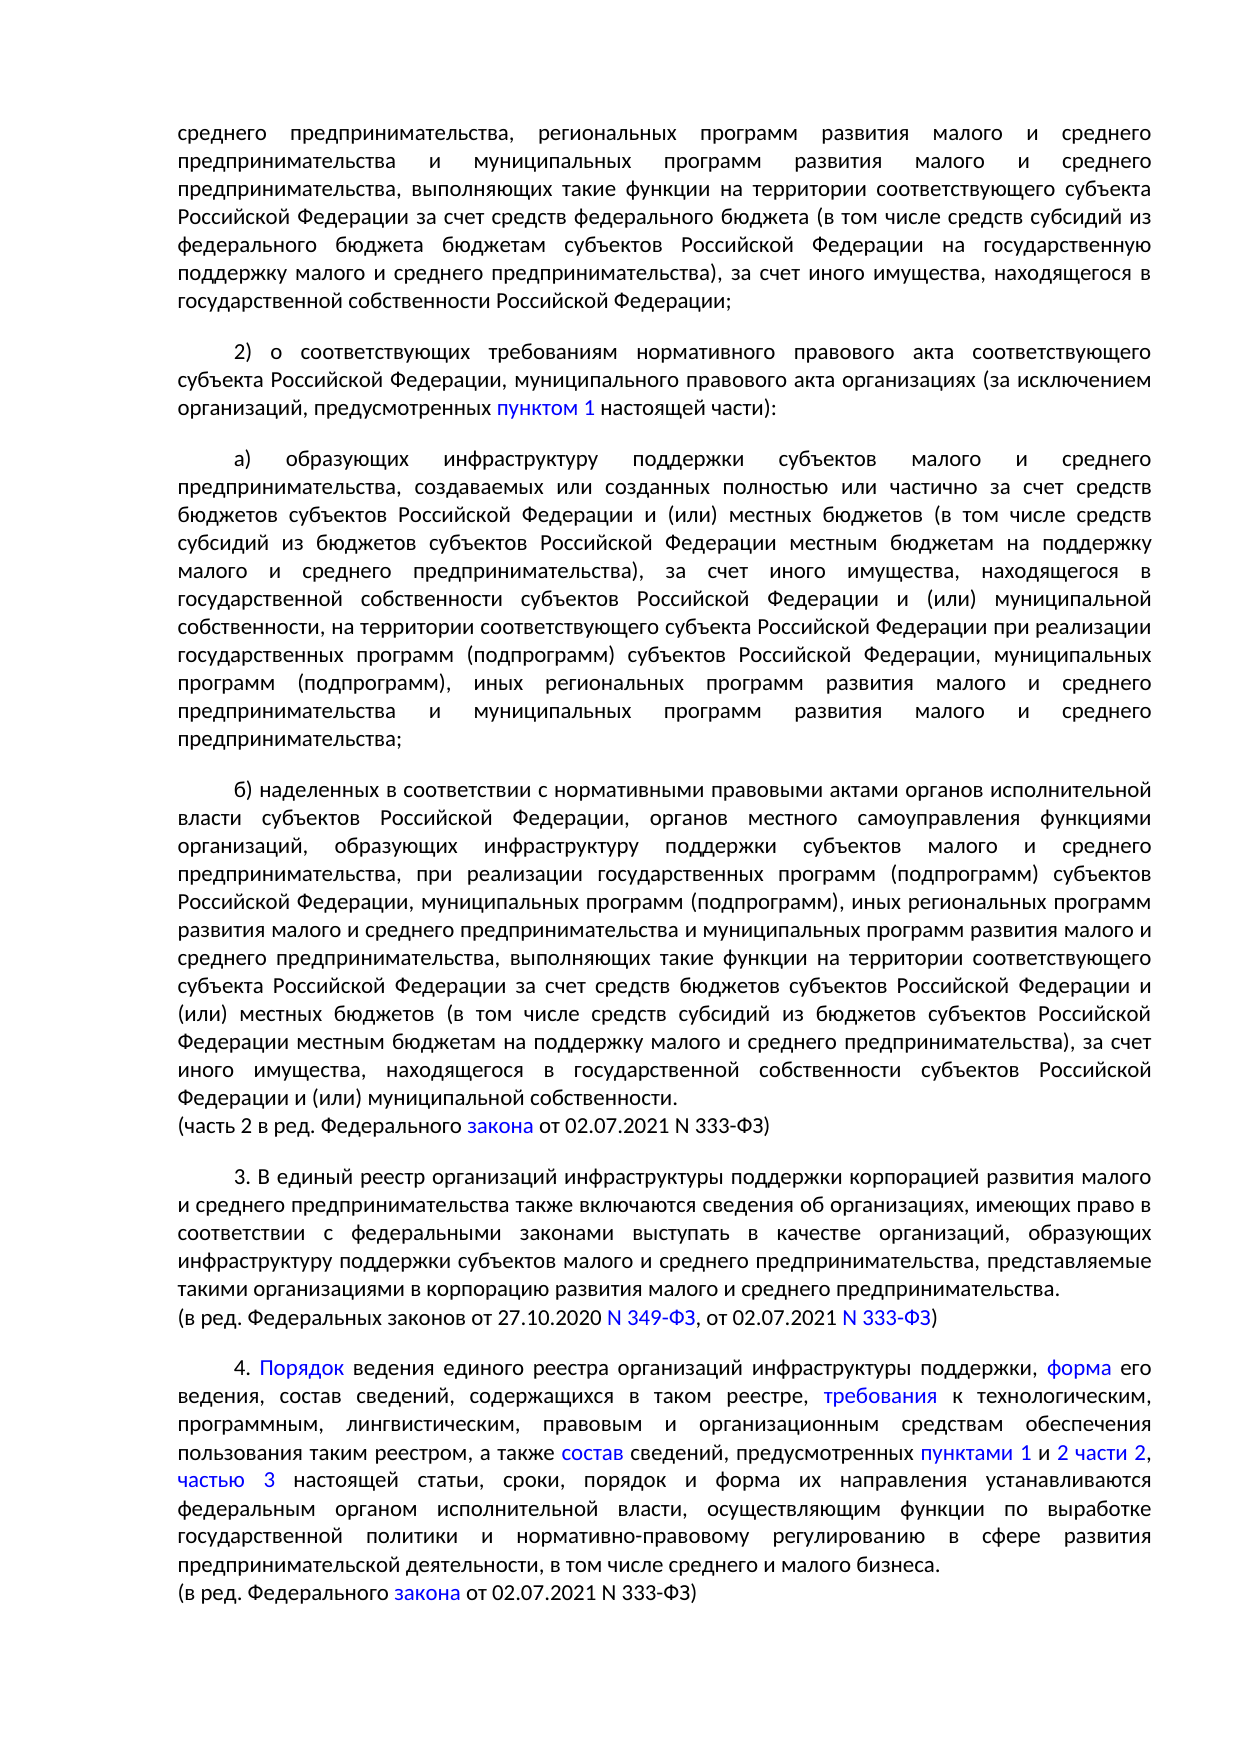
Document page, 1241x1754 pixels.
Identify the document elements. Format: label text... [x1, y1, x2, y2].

text 3. В единый реестр организаций инфраструктуры поддержки корпорацией развития малого и среднего предпринимательства также включаются сведения об организациях, имеющих право в соответствии с федеральными законами выступать в качестве организаций, образующих инфраструктуру поддержки субъектов малого и среднего предпринимательства, представляемые такими организациями в корпорацию развития малого и среднего предпринимательства. [177, 1162, 1152, 1303]
text 2) о соответствующих требованиям нормативного правового акта соответствующего субъекта Российской Федерации, муниципального правового акта организациях (за исключением организаций, предусмотренных пунктом 1 настоящей части): [177, 337, 1152, 421]
text б) наделенных в соответствии с нормативными правовыми актами органов исполнительной власти субъектов Российской Федерации, органов местного самоуправления функциями организаций, образующих инфраструктуру поддержки субъектов малого и среднего предпринимательства, при реализации государственных программ (подпрограмм) субъектов Российской Федерации, муниципальных программ (подпрограмм), иных региональных программ развития малого и среднего предпринимательства и муниципальных программ развития малого и среднего предпринимательства, выполняющих такие функции на территории соответствующего субъекта Российской Федерации за счет средств бюджетов субъектов Российской Федерации и (или) местных бюджетов (в том числе средств субсидий из бюджетов субъектов Российской Федерации местным бюджетам на поддержку малого и среднего предпринимательства), за счет иного имущества, находящегося в государственной собственности субъектов Российской Федерации и (или) муниципальной собственности. [177, 775, 1152, 1112]
text (в ред. Федеральных законов от 27.10.2020 N 349-ФЗ, от 02.07.2021 N 333-ФЗ) [177, 1303, 1152, 1331]
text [177, 118, 1152, 314]
text (в ред. Федерального закона от 02.07.2021 N 333-ФЗ) [177, 1578, 1152, 1606]
text 4. Порядок ведения единого реестра организаций инфраструктуры поддержки, форма его ведения, состав сведений, содержащихся в таком реестре, требования к технологическим, программным, лингвистическим, правовым и организационным средствам обеспечения пользования таким реестром, а также состав сведений, предусмотренных пунктами 1 и 2 части 2, частью 3 настоящей статьи, сроки, порядок и форма их направления устанавливаются федеральным органом исполнительной власти, осуществляющим функции по выработке государственной политики и нормативно-правовому регулированию в сфере развития предпринимательской деятельности, в том числе среднего и малого бизнеса. [177, 1353, 1152, 1578]
text а) образующих инфраструктуру поддержки субъектов малого и среднего предпринимательства, создаваемых или созданных полностью или частично за счет средств бюджетов субъектов Российской Федерации и (или) местных бюджетов (в том числе средств субсидий из бюджетов субъектов Российской Федерации местным бюджетам на поддержку малого и среднего предпринимательства), за счет иного имущества, находящегося в государственной собственности субъектов Российской Федерации и (или) муниципальной собственности, на территории соответствующего субъекта Российской Федерации при реализации государственных программ (подпрограмм) субъектов Российской Федерации, муниципальных программ (подпрограмм), иных региональных программ развития малого и среднего предпринимательства и муниципальных программ развития малого и среднего предпринимательства; [177, 444, 1152, 752]
text (часть 2 в ред. Федерального закона от 02.07.2021 N 333-ФЗ) [177, 1112, 1152, 1139]
